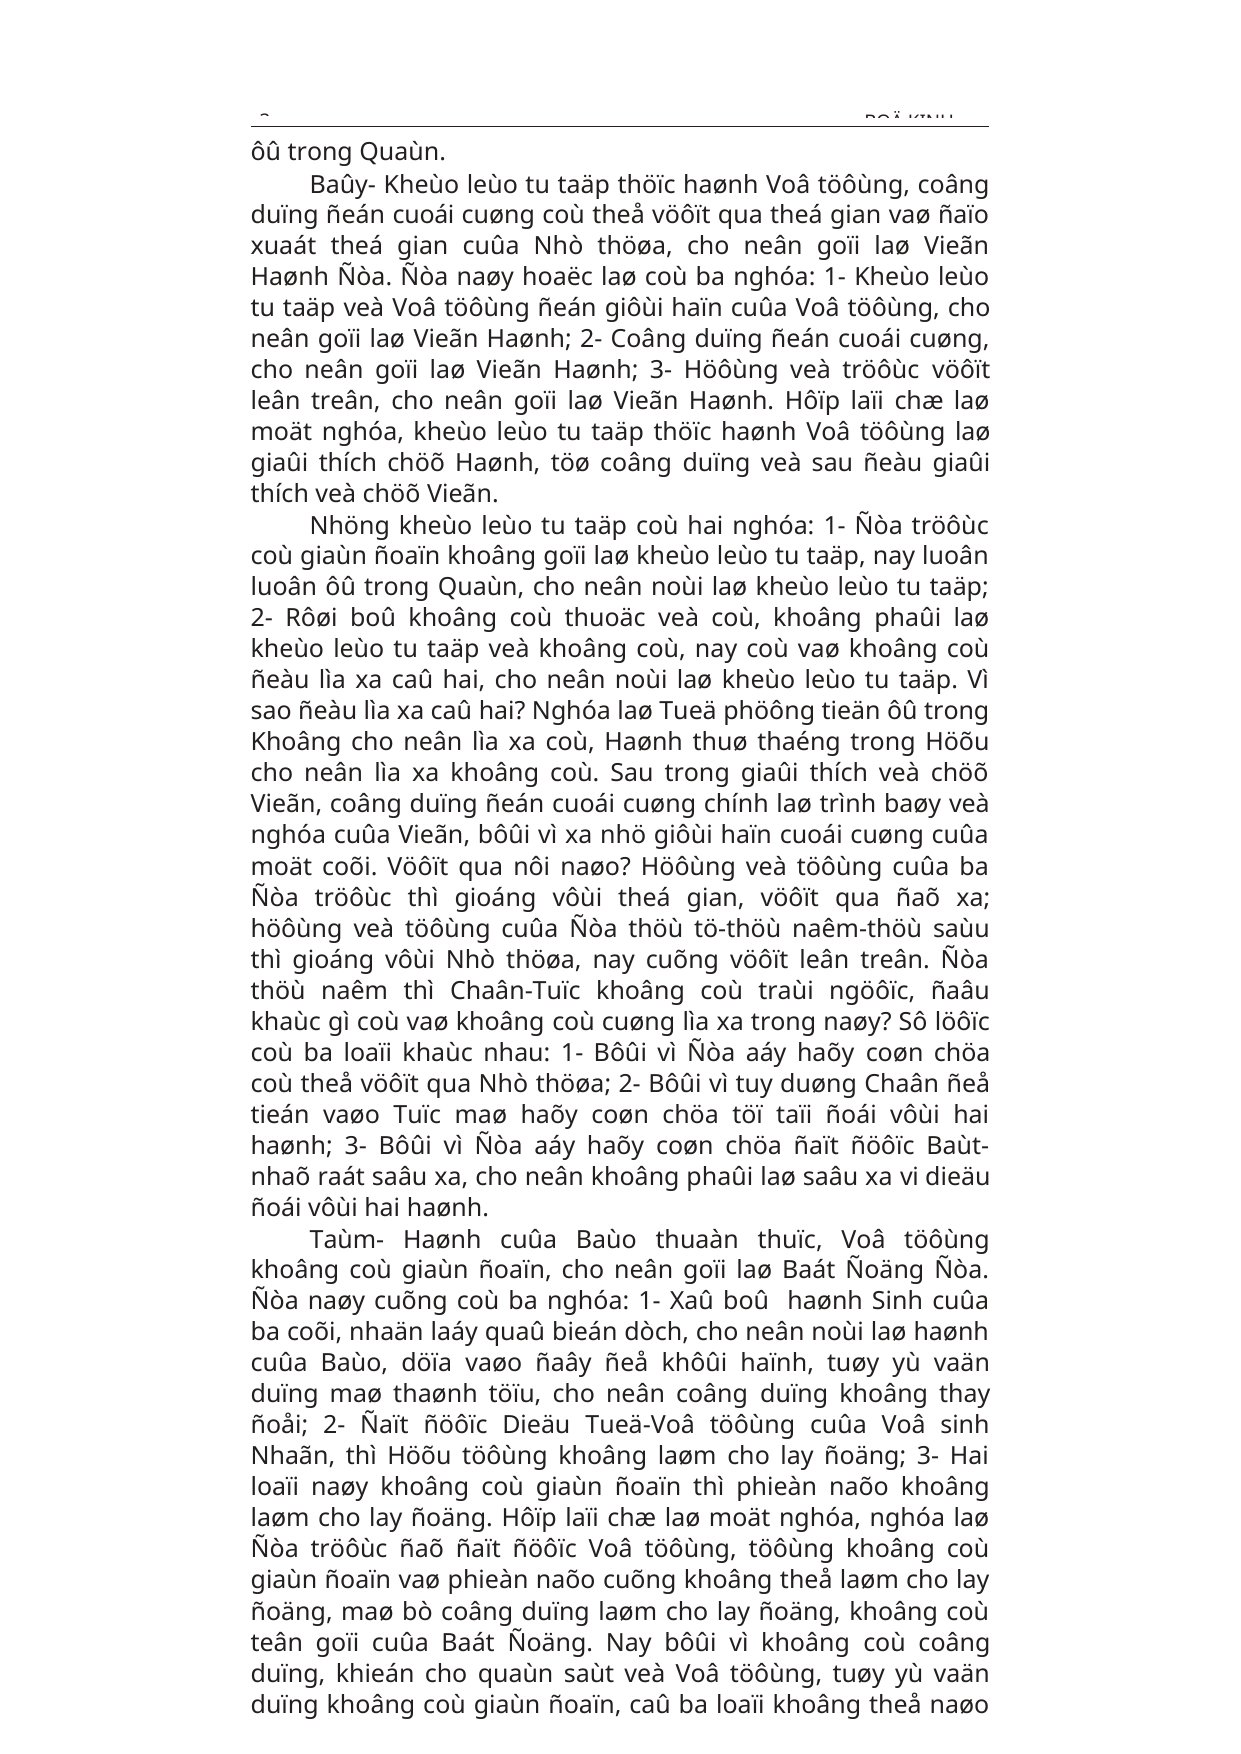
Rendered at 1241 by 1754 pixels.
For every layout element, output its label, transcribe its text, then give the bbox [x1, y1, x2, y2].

text Baûy- Kheùo leùo tu taäp thöïc haønh Voâ töôùng, coâng duïng ñeán cuoái cuøng coù theå vöôït qua theá gian vaø ñaïo xuaát theá gian cuûa Nhò thöøa, cho neân goïi laø Vieãn Haønh Ñòa. Ñòa naøy hoaëc laø coù ba nghóa: 1- Kheùo leùo tu taäp veà Voâ töôùng ñeán giôùi haïn cuûa Voâ töôùng, cho neân goïi laø Vieãn Haønh; 2- Coâng duïng ñeán cuoái cuøng, cho neân goïi laø Vieãn Haønh; 3- Höôùng veà tröôùc vöôït leân treân, cho neân goïi laø Vieãn Haønh. Hôïp laïi chæ laø moät nghóa, kheùo leùo tu taäp thöïc haønh Voâ töôùng laø giaûi thích chöõ Haønh, töø coâng duïng veà sau ñeàu giaûi thích veà chöõ Vieãn. [250, 168, 990, 510]
text Nhöng kheùo leùo tu taäp coù hai nghóa: 1- Ñòa tröôùc coù giaùn ñoaïn khoâng goïi laø kheùo leùo tu taäp, nay luoân luoân ôû trong Quaùn, cho neân noùi laø kheùo leùo tu taäp; 2- Rôøi boû khoâng coù thuoäc veà coù, khoâng phaûi laø kheùo leùo tu taäp veà khoâng coù, nay coù vaø khoâng coù ñeàu lìa xa caû hai, cho neân noùi laø kheùo leùo tu taäp. Vì sao ñeàu lìa xa caû hai? Nghóa laø Tueä phöông tieän ôû trong Khoâng cho neân lìa xa coù, Haønh thuø thaéng trong Höõu cho neân lìa xa khoâng coù. Sau trong giaûi thích veà chöõ Vieãn, coâng duïng ñeán cuoái cuøng chính laø trình baøy veà nghóa cuûa Vieãn, bôûi vì xa nhö giôùi haïn cuoái cuøng cuûa moät coõi. Vöôït qua nôi naøo? Höôùng veà töôùng cuûa ba Ñòa tröôùc thì gioáng vôùi theá gian, vöôït qua ñaõ xa; höôùng veà töôùng cuûa Ñòa thöù tö-thöù naêm-thöù saùu thì gioáng vôùi Nhò thöøa, nay cuõng vöôït leân treân. Ñòa thöù naêm thì Chaân-Tuïc khoâng coù traùi ngöôïc, ñaâu khaùc gì coù vaø khoâng coù cuøng lìa xa trong naøy? Sô löôïc coù ba loaïi khaùc nhau: 1- Bôûi vì Ñòa aáy haõy coøn chöa coù theå vöôït qua Nhò thöøa; 2- Bôûi vì tuy duøng Chaân ñeå tieán vaøo Tuïc maø haõy coøn chöa töï taïi ñoái vôùi hai haønh; 3- Bôûi vì Ñòa aáy haõy coøn chöa ñaït ñöôïc Baùt-nhaõ raát saâu xa, cho neân khoâng phaûi laø saâu xa vi dieäu ñoái vôùi hai haønh. [250, 510, 990, 1224]
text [250, 1224, 990, 1720]
text ôû trong Quaùn. [250, 135, 1065, 167]
